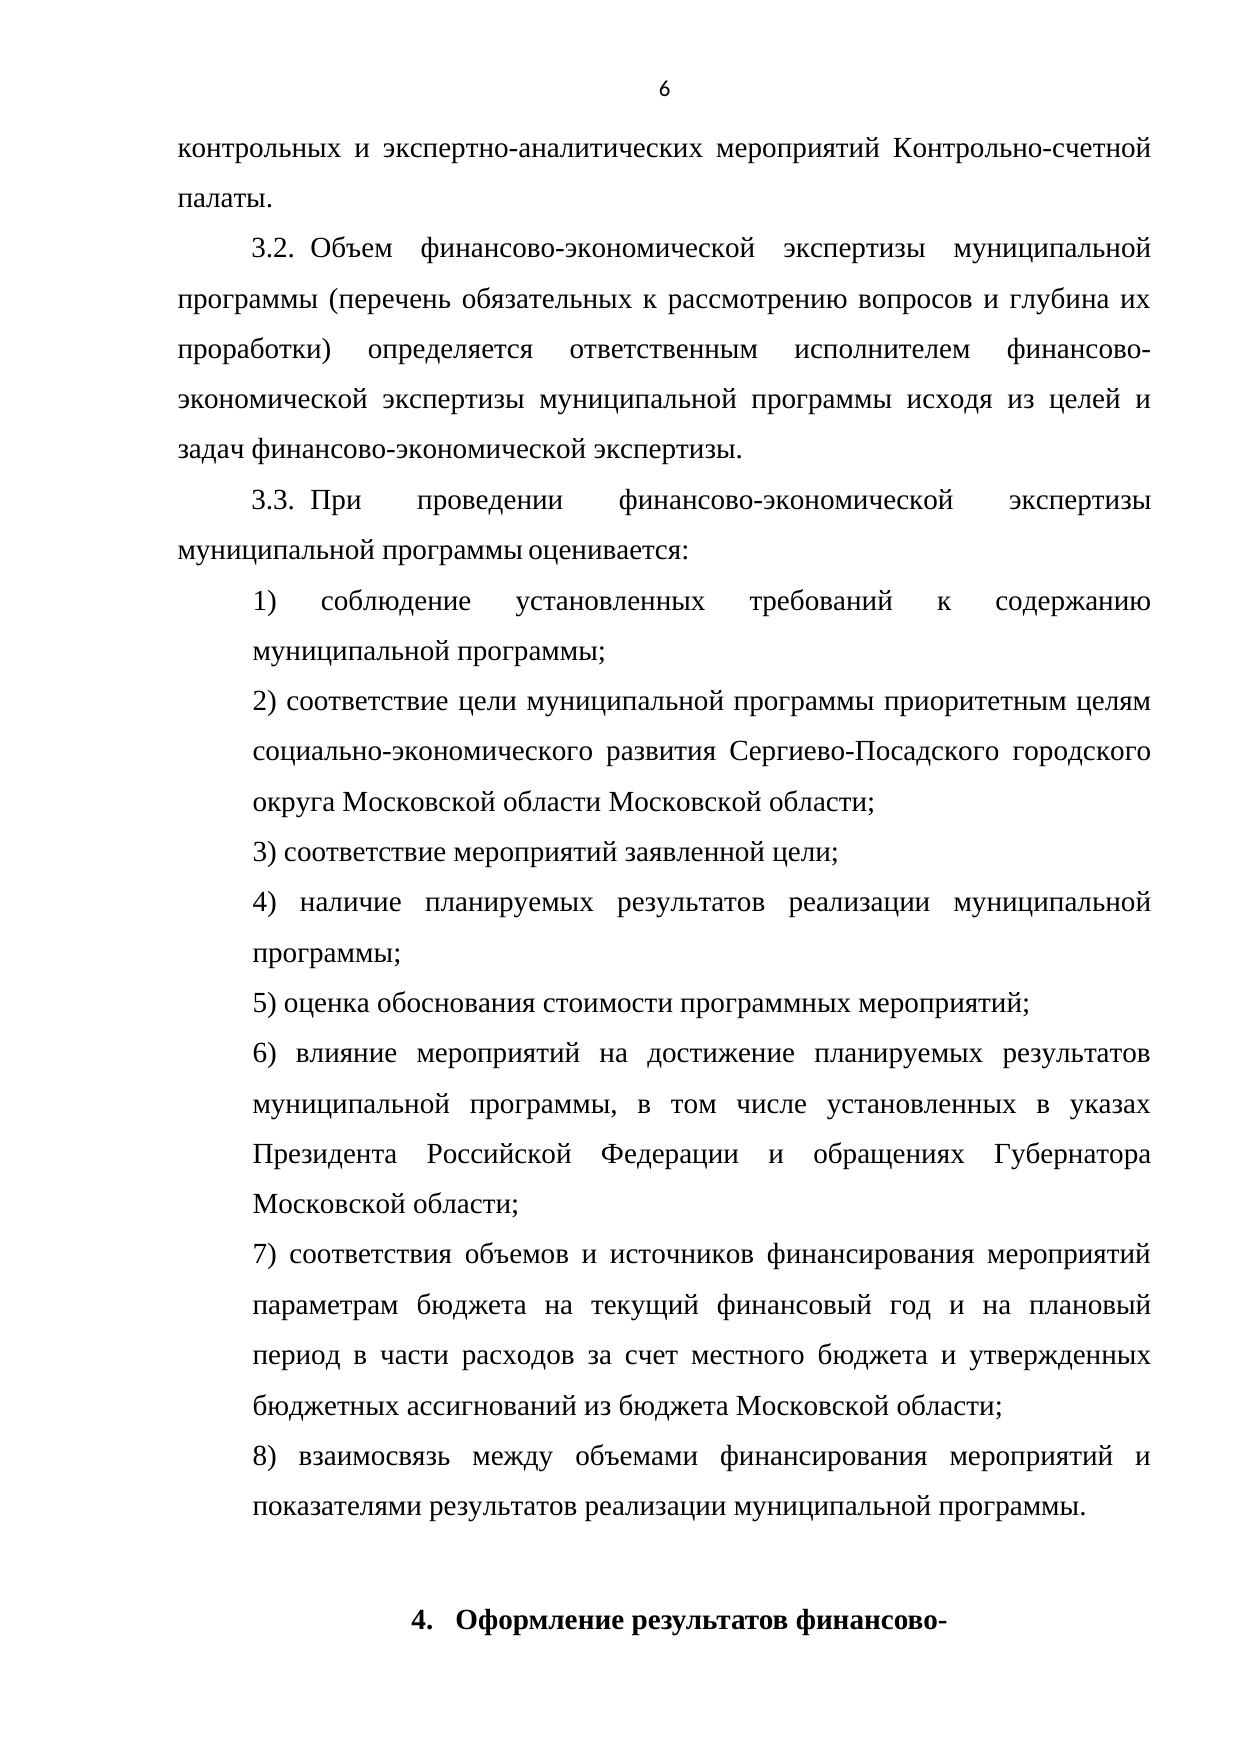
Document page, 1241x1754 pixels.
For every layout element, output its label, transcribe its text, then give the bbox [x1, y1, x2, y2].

list 6) влияние мероприятий на достижение планируемых результатов муниципальной программы, в том числе установленных в указах Президента Российской Федерации и обращениях Губернатора Московской области; [252, 1035, 1152, 1220]
list 1) соблюдение установленных требований к содержанию муниципальной программы; [252, 583, 1152, 666]
list 4) наличие планируемых результатов реализации муниципальной программы; [252, 884, 1152, 968]
list 7) соответствия объемов и источников финансирования мероприятий параметрам бюджета на текущий финансовый год и на плановый период в части расходов за счет местного бюджета и утвержденных бюджетных ассигнований из бюджета Московской области; [252, 1237, 1152, 1421]
list 3.2. Объем финансово-экономической экспертизы муниципальной программы (перечень обязательных к рассмотрению вопросов и глубина их проработки) определяется ответственным исполнителем финансово-экономической экспертизы муниципальной программы исходя из целей и задач финансово-экономической экспертизы. [177, 230, 1152, 465]
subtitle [354, 1602, 1004, 1636]
list 8) взаимосвязь между объемами финансирования мероприятий и показателями результатов реализации муниципальной программы. [252, 1438, 1152, 1522]
list 3) соответствие мероприятий заявленной цели; [252, 834, 1152, 868]
list 5) оценка обоснования стоимости программных мероприятий; [252, 985, 1152, 1019]
list 2) соответствие цели муниципальной программы приоритетным целям социально-экономического развития Сергиево-Посадского городского округа Московской области Московской области; [252, 683, 1152, 817]
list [177, 130, 1152, 214]
list 3.3. При проведении финансово-экономической экспертизы муниципальной программы оценивается: [177, 482, 1152, 566]
